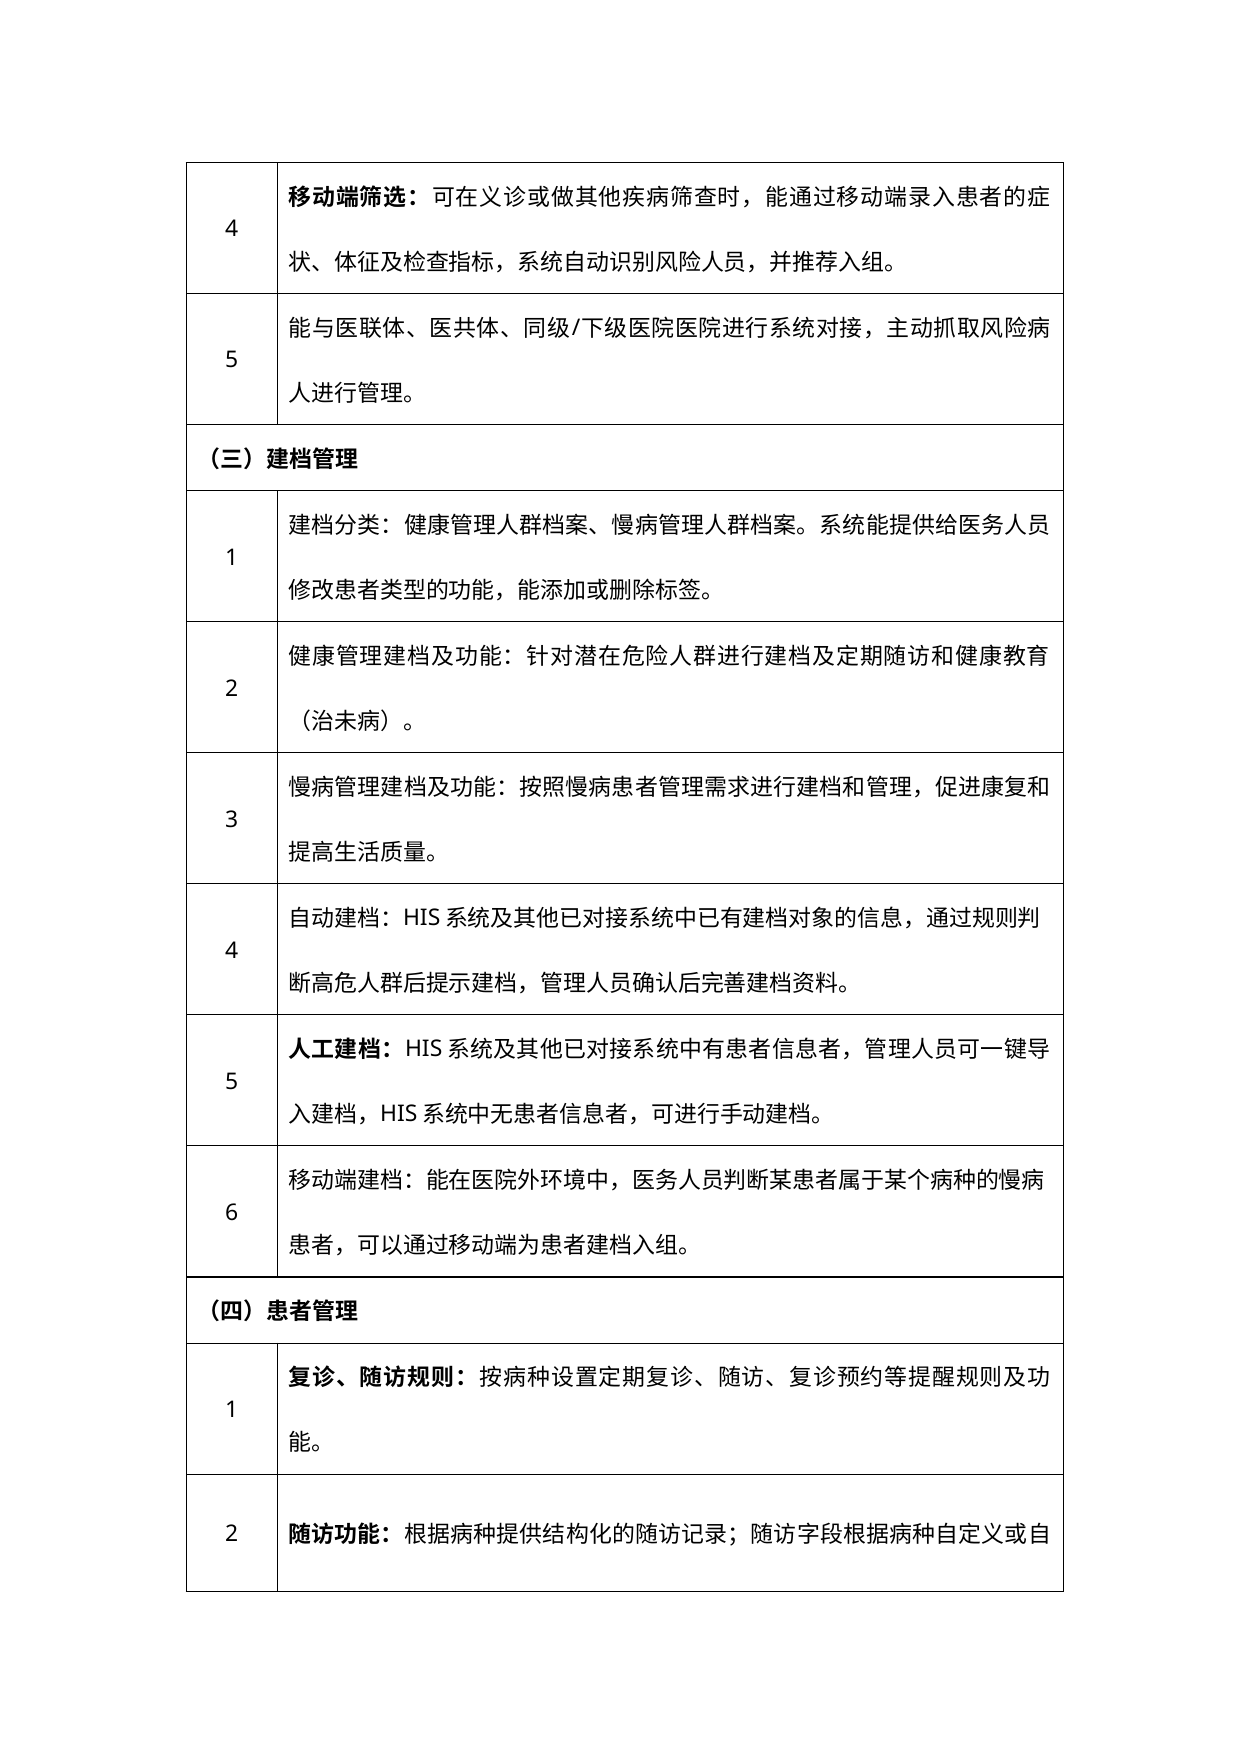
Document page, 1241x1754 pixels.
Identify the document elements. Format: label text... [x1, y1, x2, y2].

table_cell 4 [187, 884, 277, 1014]
table_cell （四）患者管理 [187, 1278, 1063, 1342]
table_cell 复诊、随访规则：按病种设置定期复诊、随访、复诊预约等提醒规则及功能。 [278, 1344, 1063, 1473]
table_cell 建档分类：健康管理人群档案、慢病管理人群档案。系统能提供给医务人员修改患者类型的功能，能添加或删除标签。 [278, 491, 1063, 621]
table_cell 人工建档：HIS系统及其他已对接系统中有患者信息者，管理人员可一键导入建档，HIS系统中无患者信息者，可进行手动建档。 [278, 1015, 1063, 1145]
table_cell 自动建档：HIS系统及其他已对接系统中已有建档对象的信息，通过规则判断高危人群后提示建档，管理人员确认后完善建档资料。 [278, 884, 1063, 1014]
table_cell 3 [187, 753, 277, 883]
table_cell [278, 1475, 1063, 1591]
table_cell 2 [187, 1475, 277, 1591]
table_cell 能与医联体、医共体、同级/下级医院医院进行系统对接，主动抓取风险病人进行管理。 [278, 294, 1063, 424]
table_cell 5 [187, 1015, 277, 1145]
table_cell 4 [187, 163, 277, 293]
table_cell 2 [187, 622, 277, 752]
table_cell 1 [187, 1344, 277, 1473]
table_cell 移动端建档：能在医院外环境中，医务人员判断某患者属于某个病种的慢病患者，可以通过移动端为患者建档入组。 [278, 1146, 1063, 1276]
table_cell 健康管理建档及功能：针对潜在危险人群进行建档及定期随访和健康教育（治未病）。 [278, 622, 1063, 752]
table_cell 移动端筛选：可在义诊或做其他疾病筛查时，能通过移动端录入患者的症状、体征及检查指标，系统自动识别风险人员，并推荐入组。 [278, 163, 1063, 293]
table_cell 慢病管理建档及功能：按照慢病患者管理需求进行建档和管理，促进康复和提高生活质量。 [278, 753, 1063, 883]
table_cell 5 [187, 294, 277, 424]
table_cell （三）建档管理 [187, 425, 1063, 490]
table_cell 6 [187, 1146, 277, 1276]
table_cell 1 [187, 491, 277, 621]
